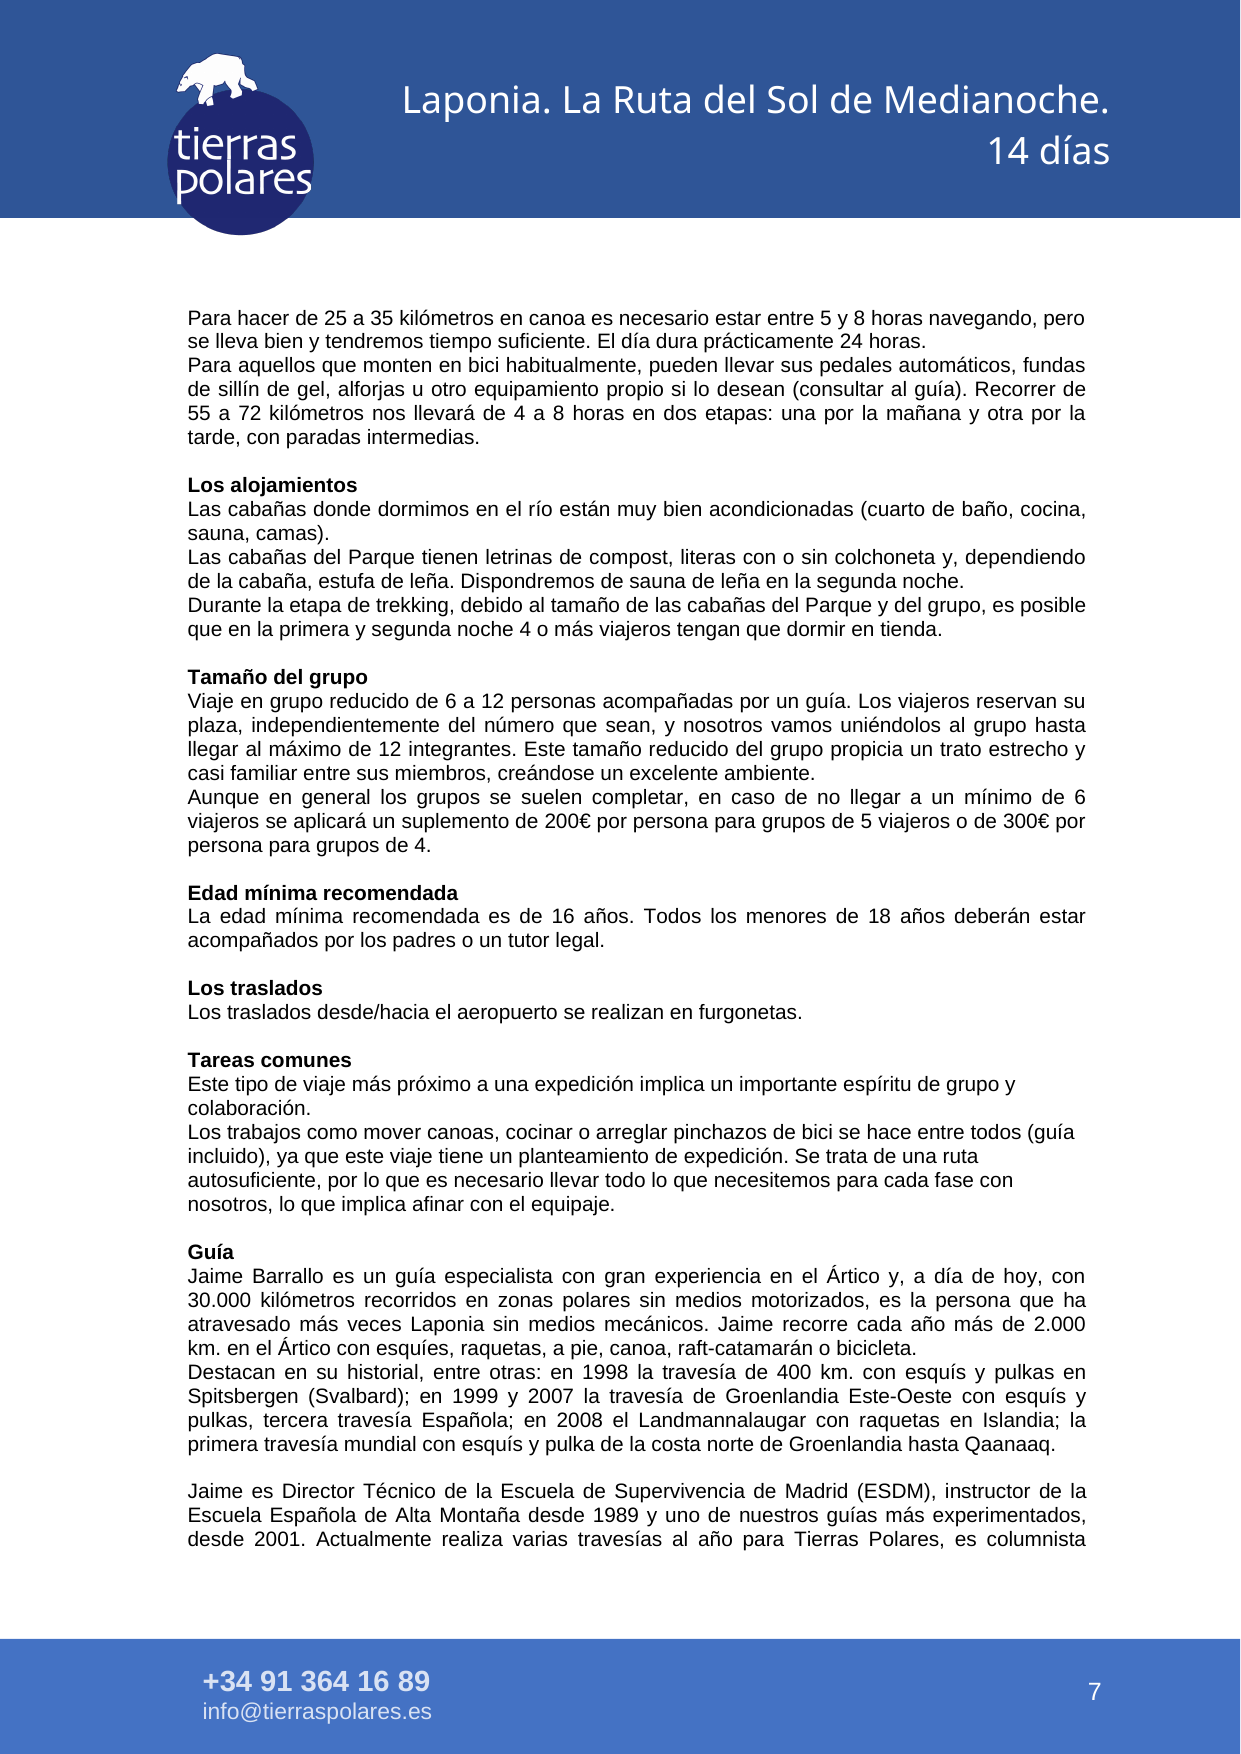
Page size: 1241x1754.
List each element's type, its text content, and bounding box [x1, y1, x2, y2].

text Para aquellos que monten en bici habitualmente, pueden llevar sus pedales automáticos, fundas de sillín de gel, alforjas u otro equipamiento propio si lo desean (consultar al guía). Recorrer de nos llevará de 8 horas en dos etapas: una por la mañana y otra por la tarde, con paradas intermedias. [187, 353, 1087, 449]
text Las cabañas del Parque tienen letrinas de compost, literas con o sin colchoneta y, dependiendo de la cabaña, estufa de leña. Dispondremos de sauna de leña en la segunda noche. [187, 545, 1087, 593]
text Este tipo de viaje más próximo a una expedición implica un importante espíritu de grupo y colaboración. Los trabajos como mover canoas, cocinar o arreglar pinchazos de bici se hace entre todos (guía incluido), ya que este viaje tiene un planteamiento de expedición. Se trata de una ruta autosuficiente, por lo que es necesario llevar todo lo que necesitemos para cada fase con nosotros, lo que implica afinar con el equipaje. [187, 1072, 1087, 1216]
text Viaje en grupo reducido de 6 a 12 personas acompañadas por un guía. Los viajeros reservan su plaza, independientemente del número que sean, y nosotros vamos uniéndolos al grupo hasta llegar al máximo de 12 integrantes. Este tamaño reducido del grupo propicia un trato estrecho y casi familiar entre sus miembros, creándose un excelente ambiente. [187, 689, 1087, 784]
text Tareas comunes [187, 1048, 1087, 1072]
text Las cabañas donde dormimos en el río están muy bien acondicionadas (cuarto de baño, cocina, sauna, camas). [187, 497, 1087, 545]
subtitle Los traslados Los traslados desde/hacia el aeropuerto se realizan en furgonetas. [187, 976, 1087, 1024]
text Aunque en general los grupos se suelen completar, en caso de no llegar a un mínimo de 6 viajeros se aplicará un suplemento de 200€ por persona para grupos de 5 viajeros o de 300€ por persona para grupos de 4. [187, 784, 1087, 856]
text Durante la etapa de trekking, debido al tamaño de las cabañas del Parque y del grupo, es posible que en la primera y segunda noche 4 o más viajeros tengan que dormir en tienda. [187, 593, 1087, 641]
text Tamaño del grupo [187, 665, 1087, 689]
text La edad mínima recomendada es de 16 años. Todos los menores de 18 años deberán estar acompañados por los padres o un tutor legal. [187, 904, 1087, 952]
text Edad mínima recomendada [187, 880, 1087, 904]
text Jaime Barrallo es un guía especialista con gran experiencia en el Ártico y, a día de hoy, con 30.000 kilómetros recorridos en zonas polares sin medios motorizados, es la persona que ha atravesado más veces Laponia sin medios mecánicos. Jaime recorre cada año más de en el Ártico con esquíes, raquetas, a pie, canoa, raft-catamarán o bicicleta. [187, 1264, 1087, 1359]
text Los alojamientos [187, 473, 1087, 497]
picture [150, 30, 328, 255]
text Destacan en su historial, entre otras: en 1998 la travesía de 400 km. con esquís y pulkas en Spitsbergen (Svalbard); en 1999 y 2007 la travesía de Groenlandia Este-Oeste con esquís y pulkas, tercera travesía Española; en 2008 el Landmannalaugar con raquetas en Islandia; la primera travesía mundial con esquís y pulka de la costa norte de Groenlandia hasta Qaanaaq. [187, 1359, 1087, 1455]
text Para hacer de en canoa es necesario estar entre 5 y 8 horas navegando, pero se lleva bien y tendremos tiempo suficiente. El día dura prácticamente 24 horas. [187, 305, 1087, 353]
text Guía [187, 1240, 1087, 1264]
